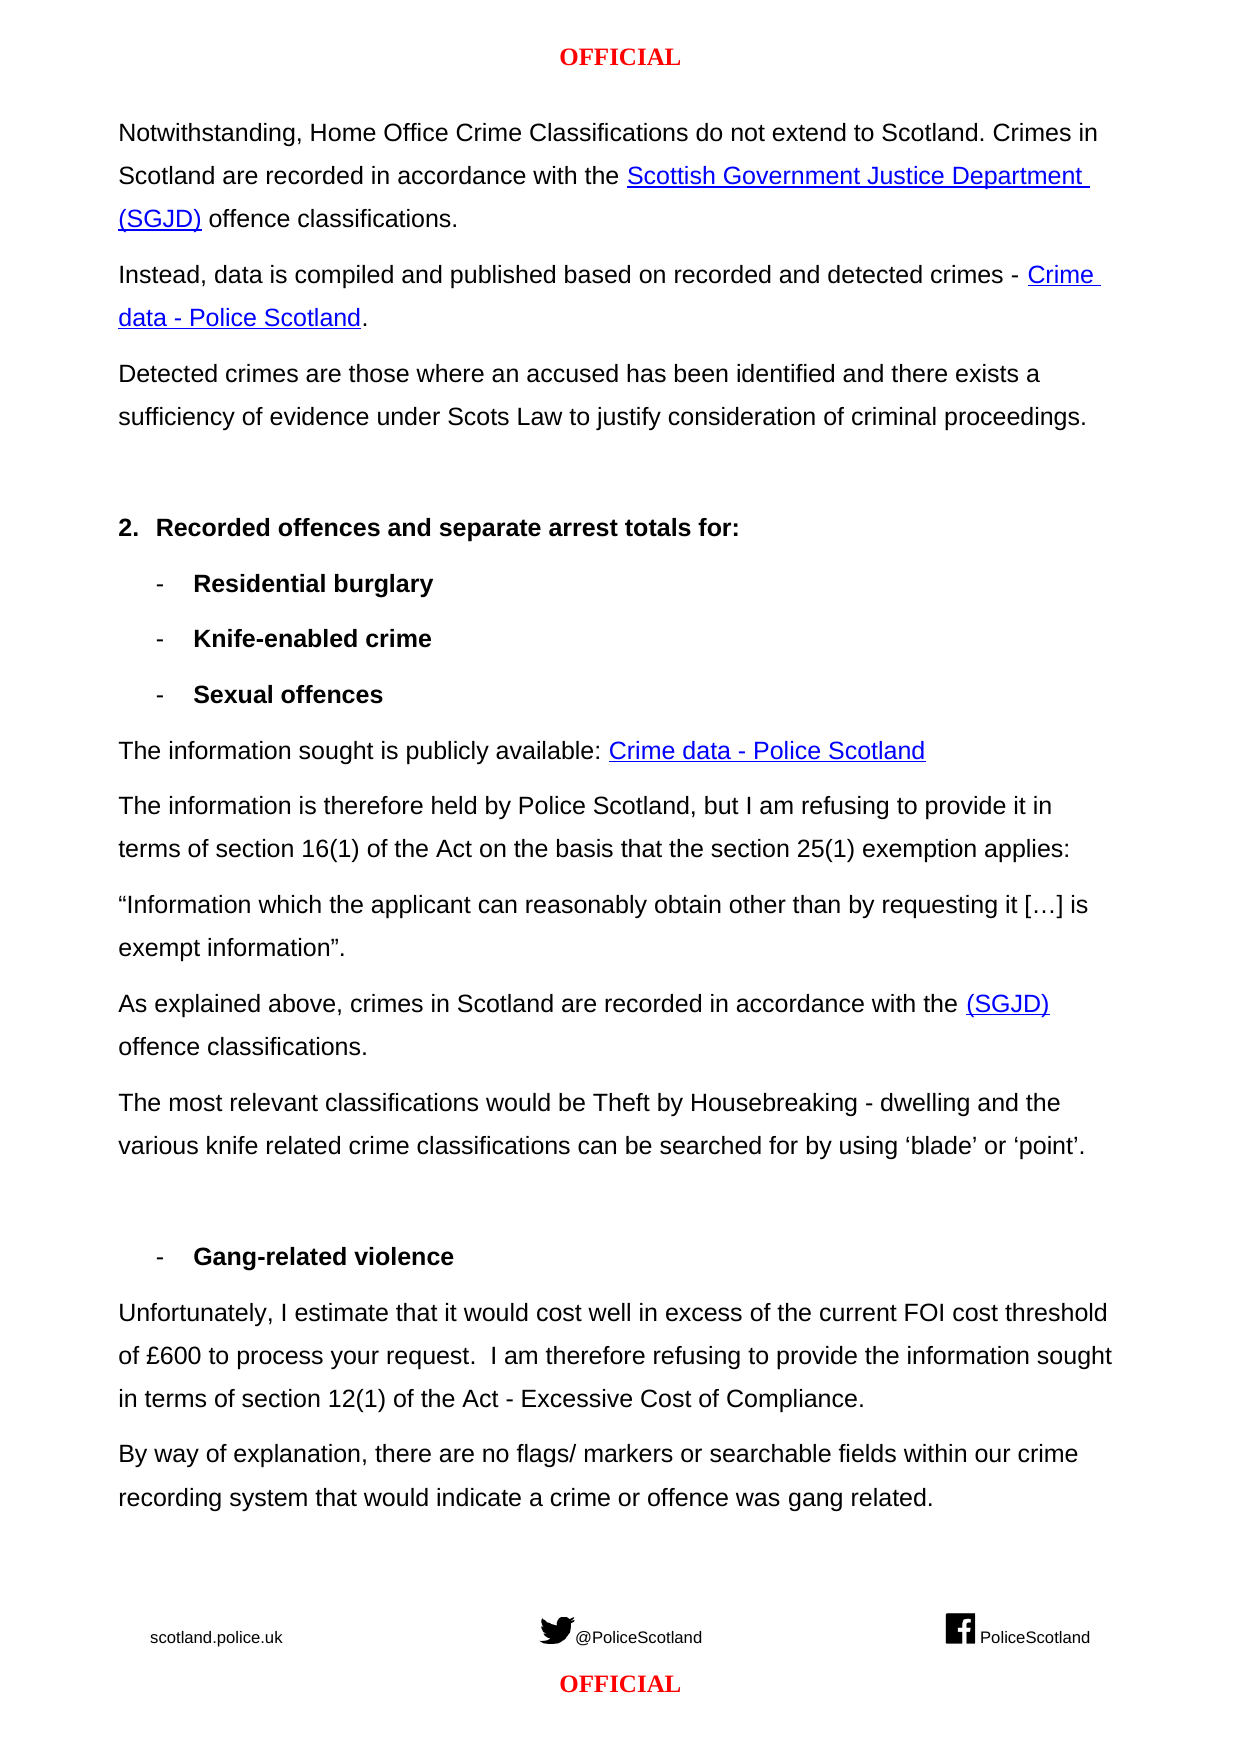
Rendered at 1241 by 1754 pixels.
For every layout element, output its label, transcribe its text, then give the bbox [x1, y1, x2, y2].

picture [538, 1617, 575, 1644]
text By way of explanation, there are no flags/ markers or searchable fields within our crime recording system that would indicate a crime or offence was​ gang related. [118, 1439, 1122, 1511]
picture [945, 1613, 976, 1644]
text Instead, data is compiled and published based on recorded and detected crimes - Crime data - Police Scotland. [118, 260, 1122, 332]
text Detected crimes are those where an accused has been identified and there exists a sufficiency of evidence under Scots Law to justify consideration of criminal proceedings. [118, 359, 1122, 431]
subtitle Gang-related violence [156, 1242, 1122, 1271]
subtitle Residential burglary [156, 569, 1122, 597]
text The information is therefore held by Police Scotland, but I am refusing to provide it in terms of section 16(1) of the Act on the basis that the section 25(1) exemption applies: [118, 791, 1122, 863]
text The information sought is publicly available: Crime data - Police Scotland [118, 736, 1122, 764]
text As explained above, crimes in Scotland are recorded in accordance with the (SGJD) offence classifications. [118, 989, 1122, 1061]
subtitle Sexual offences [156, 680, 1122, 709]
text Notwithstanding, Home Office Crime Classifications do not extend to Scotland. Crimes in Scotland are recorded in accordance with the Scottish Government Justice Department (SGJD) offence classifications. [118, 118, 1122, 233]
subtitle Recorded offences and separate arrest totals for: [118, 513, 1122, 542]
subtitle Knife-enabled crime [156, 624, 1122, 653]
text The most relevant classifications would be Theft by Housebreaking - dwelling and the various knife related crime classifications can be searched for by using ‘blade’ or ‘point’. [118, 1087, 1122, 1159]
text “Information which the applicant can reasonably obtain other than by requesting it […] is exempt information”. [118, 890, 1122, 962]
